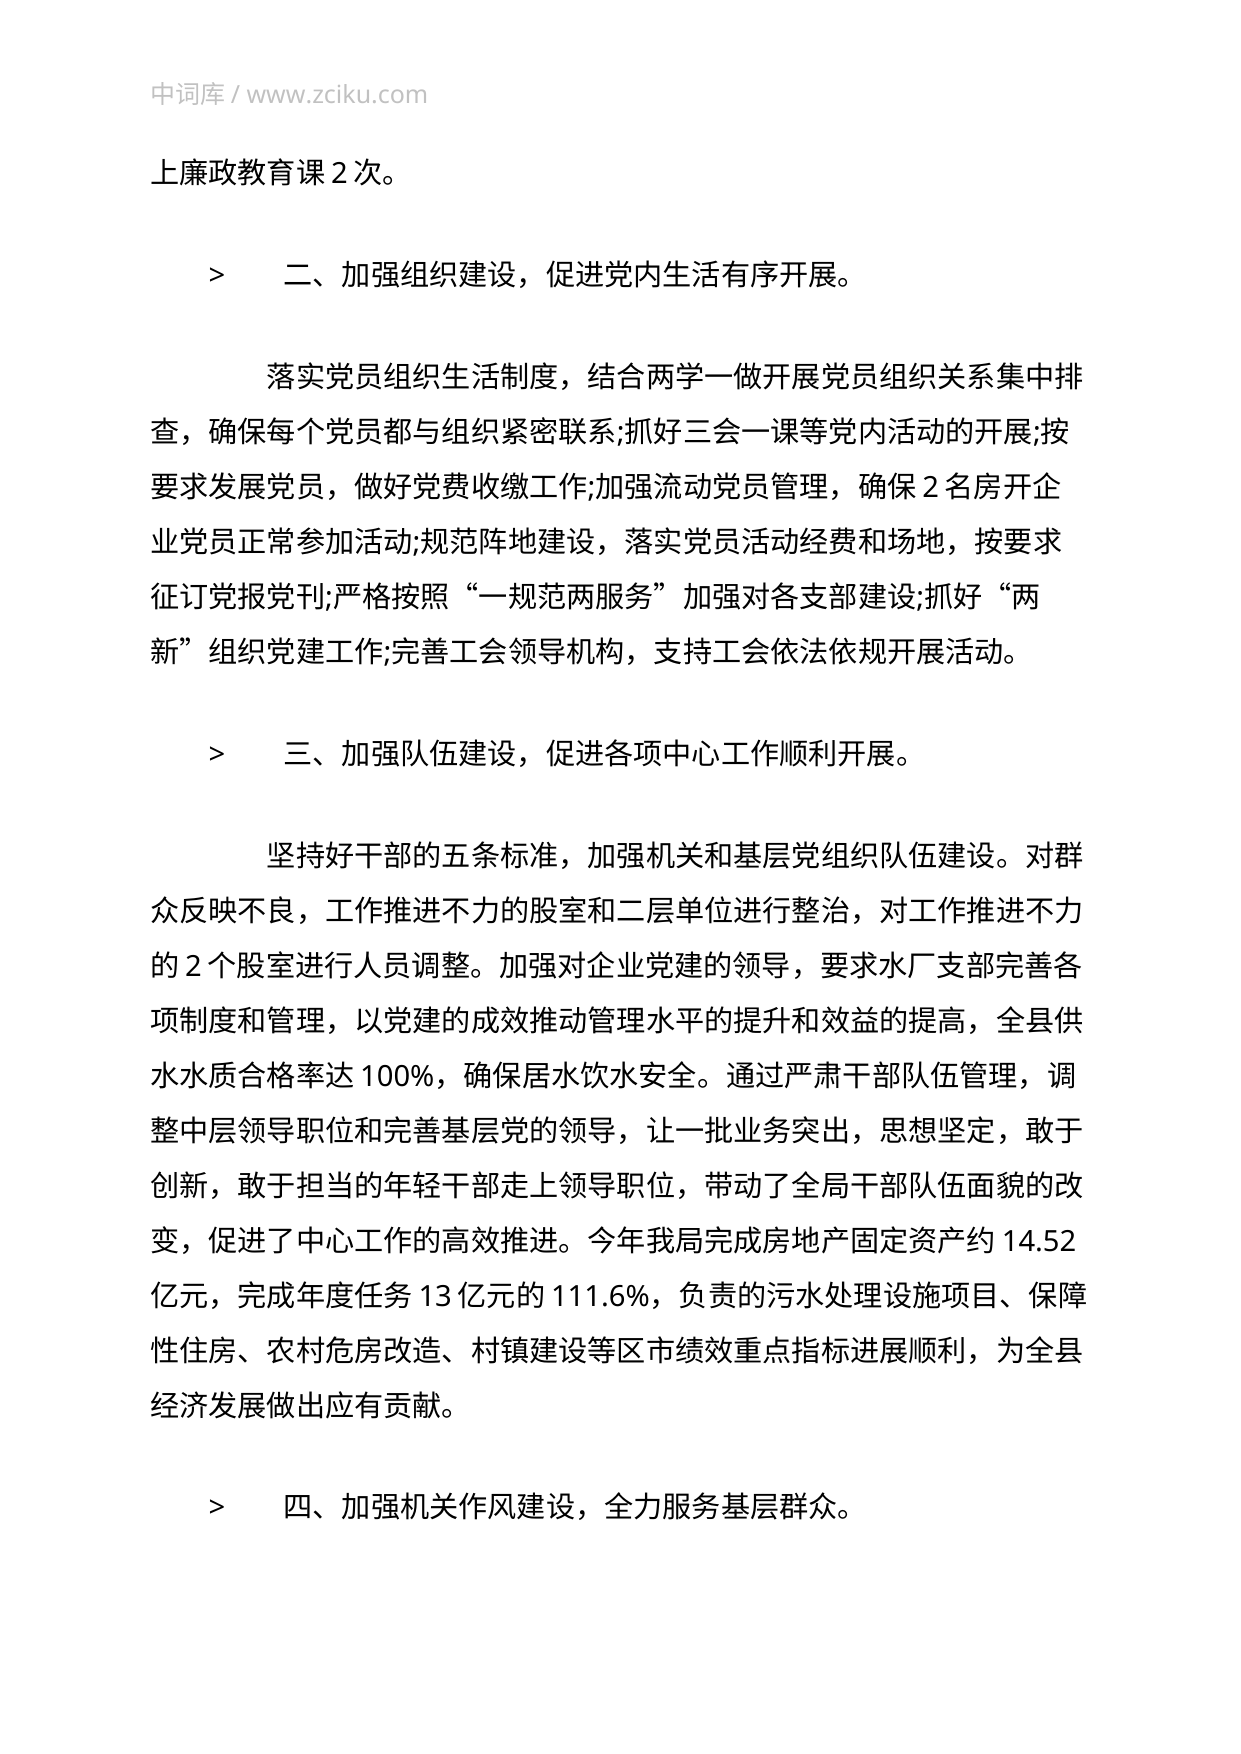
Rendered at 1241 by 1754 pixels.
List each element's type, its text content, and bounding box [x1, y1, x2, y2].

text > 四、加强机关作风建设，全力服务基层群众。 [150, 1484, 1090, 1526]
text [150, 150, 1090, 192]
text > 三、加强队伍建设，促进各项中心工作顺利开展。 [150, 731, 1090, 773]
text 落实党员组织生活制度，结合两学一做开展党员组织关系集中排查，确保每个党员都与组织紧密联系;抓好三会一课等党内活动的开展;按要求发展党员，做好党费收缴工作;加强流动党员管理，确保2名房开企业党员正常参加活动;规范阵地建设，落实党员活动经费和场地，按要求征订党报党刊;严格按照“一规范两服务”加强对各支部建设;抓好“两新”组织党建工作;完善工会领导机构，支持工会依法依规开展活动。 [150, 354, 1090, 671]
text 坚持好干部的五条标准，加强机关和基层党组织队伍建设。对群众反映不良，工作推进不力的股室和二层单位进行整治，对工作推进不力的2个股室进行人员调整。加强对企业党建的领导，要求水厂支部完善各项制度和管理，以党建的成效推动管理水平的提升和效益的提高，全县供水水质合格率达100%，确保居水饮水安全。通过严肃干部队伍管理，调整中层领导职位和完善基层党的领导，让一批业务突出，思想坚定，敢于创新，敢于担当的年轻干部走上领导职位，带动了全局干部队伍面貌的改变，促进了中心工作的高效推进。今年我局完成房地产固定资产约14.52亿元，完成年度任务13亿元的111.6%，负责的污水处理设施项目、保障性住房、农村危房改造、村镇建设等区市绩效重点指标进展顺利，为全县经济发展做出应有贡献。 [150, 833, 1090, 1424]
text > 二、加强组织建设，促进党内生活有序开展。 [150, 252, 1090, 294]
